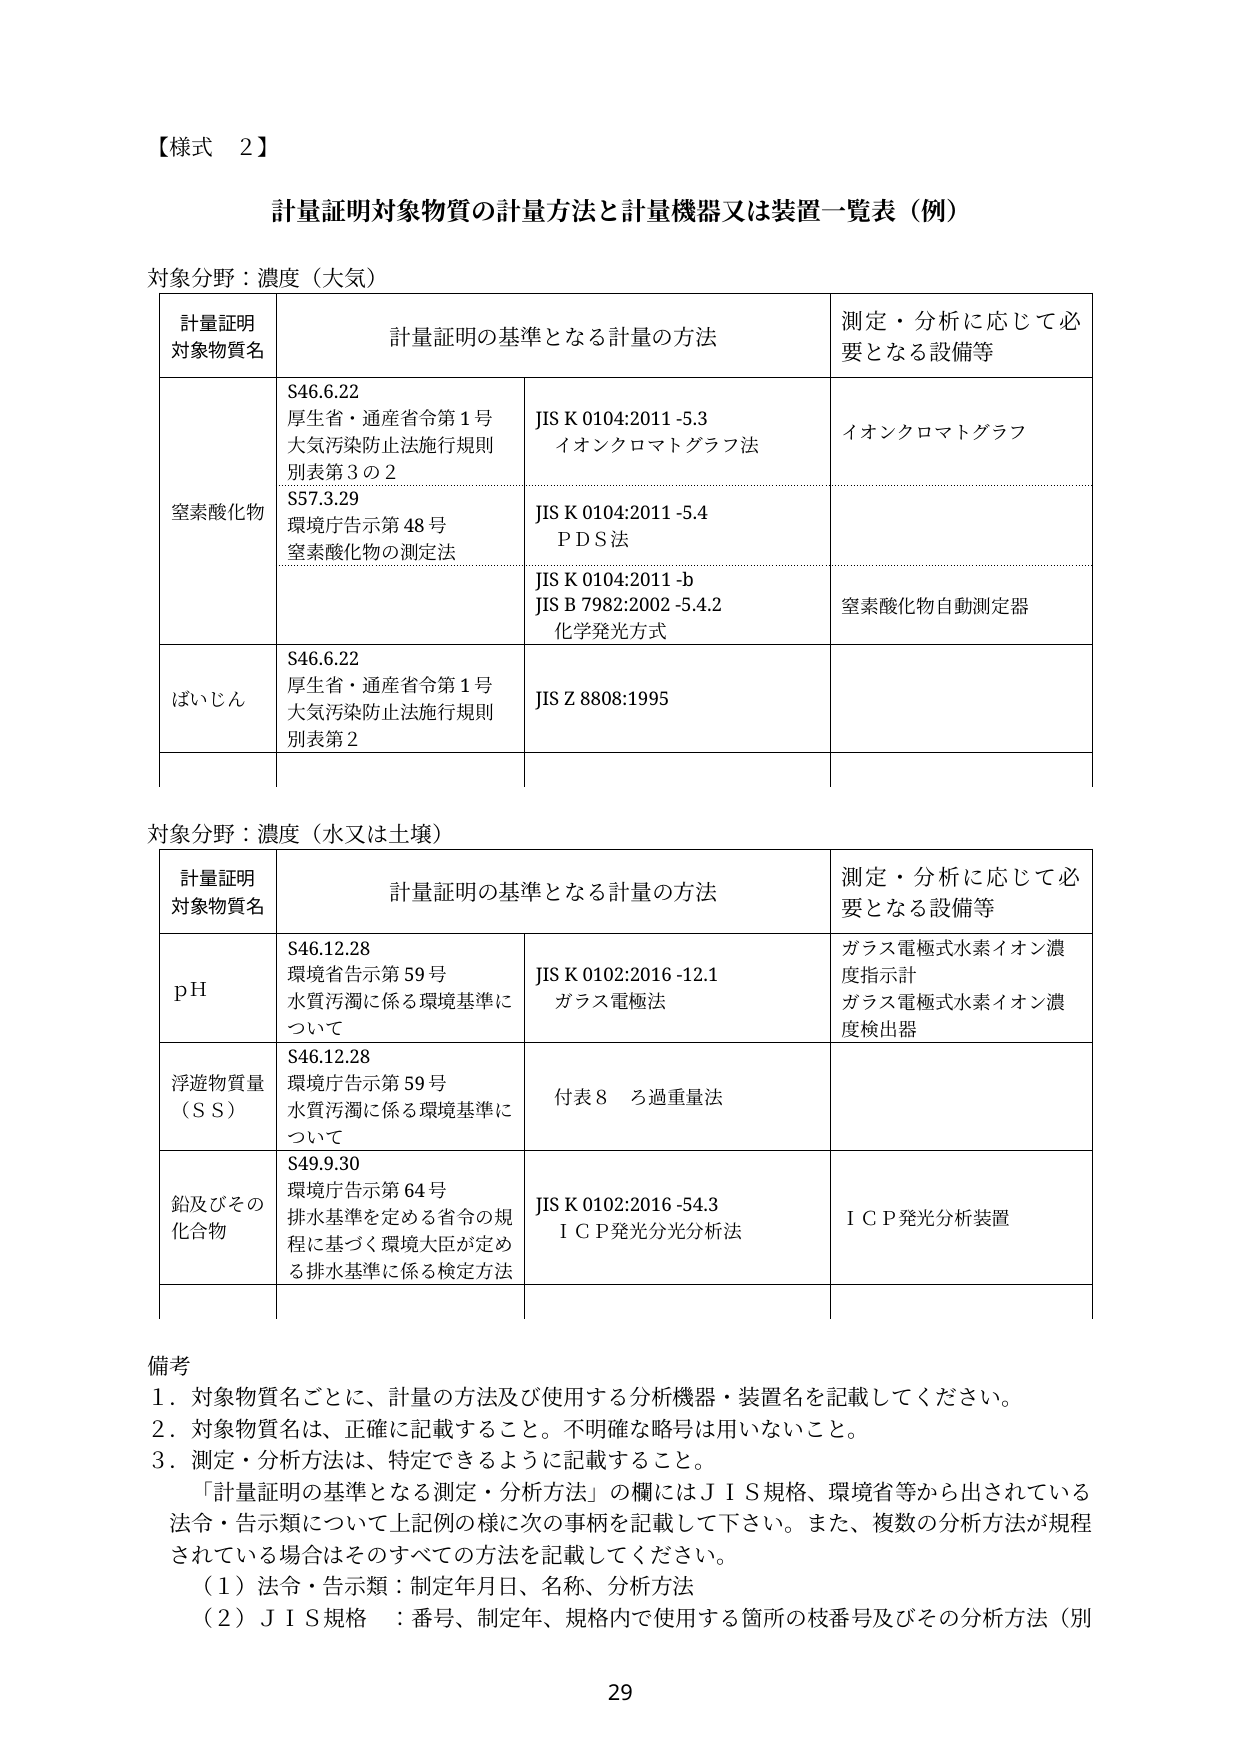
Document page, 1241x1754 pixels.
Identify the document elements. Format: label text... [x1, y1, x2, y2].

table_cell [831, 753, 1092, 787]
table_header 測定・分析に応じて必要となる設備等 [831, 294, 1092, 377]
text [191, 1601, 1092, 1632]
table_cell [831, 645, 1092, 752]
table_header 測定・分析に応じて必要となる設備等 [831, 850, 1092, 933]
table_header 計量証明の基準となる計量の方法 [277, 294, 830, 377]
text 【様式 ２】 [148, 130, 1092, 161]
table_cell S57.3.29 環境庁告示第48号 窒素酸化物の測定法 [277, 485, 524, 565]
table_cell [160, 753, 276, 787]
text 対象分野：濃度（水又は土壌） [132, 817, 1163, 848]
text （１）法令・告示類：制定年月日、名称、分析方法 [169, 1569, 1092, 1601]
table_cell S46.12.28 環境庁告示第59号 水質汚濁に係る環境基準について [277, 1043, 524, 1149]
text 「計量証明の基準となる測定・分析方法」の欄にはＪＩＳ規格、環境省等から出されている法令・告示類について上記例の様に次の事柄を記載して下さい。また、複数の分析方法が規程されている場合はそのすべての方法を記載してください。 [169, 1475, 1092, 1569]
table_cell JIS K 0104:2011 -5.4 ＰＤＳ法 [525, 485, 830, 565]
table_cell S46.6.22 厚生省・通産省令第1号 大気汚染防止法施行規則 別表第３の２ [277, 378, 524, 485]
text ３．測定・分析方法は、特定できるように記載すること。 [148, 1443, 1092, 1475]
table_cell S49.9.30 環境庁告示第64号 排水基準を定める省令の規程に基づく環境大臣が定める排水基準に係る検定方法 [277, 1151, 524, 1284]
table_cell S46.6.22 厚生省・通産省令第1号 大気汚染防止法施行規則 別表第２ [277, 645, 524, 752]
table_header 計量証明の基準となる計量の方法 [277, 850, 830, 933]
table_cell JIS K 0102:2016 -12.1 ガラス電極法 [525, 934, 830, 1042]
table_cell 浮遊物質量 （ＳＳ） [160, 1043, 276, 1149]
table_cell ガラス電極式水素イオン濃度指示計 ガラス電極式水素イオン濃度検出器 [831, 934, 1092, 1042]
table_header 計量証明 対象物質名 [160, 294, 276, 377]
table_cell [831, 1043, 1092, 1149]
table_cell [831, 485, 1092, 565]
table_cell ｐＨ [160, 934, 276, 1042]
table_cell [160, 1285, 276, 1319]
table_cell 窒素酸化物自動測定器 [831, 565, 1092, 644]
table_cell JIS K 0104:2011 -b JIS B 7982:2002 -5.4.2 化学発光方式 [525, 565, 830, 644]
table_cell 窒素酸化物 [160, 378, 276, 644]
table_cell JIS Z 8808:1995 [525, 645, 830, 752]
text １．対象物質名ごとに、計量の方法及び使用する分析機器・装置名を記載してください。 [148, 1381, 1092, 1412]
table_cell [277, 1285, 524, 1319]
text ２．対象物質名は、正確に記載すること。不明確な略号は用いないこと。 [148, 1412, 1092, 1443]
table_cell [831, 1285, 1092, 1319]
table_cell 鉛及びその化合物 [160, 1151, 276, 1284]
table_cell ＩＣＰ発光分析装置 [831, 1151, 1092, 1284]
table_cell [525, 1285, 830, 1319]
table_cell [277, 565, 524, 644]
table_cell [277, 753, 524, 787]
table_header 計量証明 対象物質名 [160, 850, 276, 933]
table_cell イオンクロマトグラフ [831, 378, 1092, 485]
text 対象分野：濃度（大気） [132, 261, 1163, 293]
table_cell [525, 753, 830, 787]
table_cell ばいじん [160, 645, 276, 752]
text 計量証明対象物質の計量方法と計量機器又は装置一覧表（例） [148, 191, 1093, 227]
table_cell JIS K 0104:2011 -5.3 イオンクロマトグラフ法 [525, 378, 830, 485]
text 備考 [148, 1349, 1092, 1381]
table_cell 付表８ ろ過重量法 [525, 1043, 830, 1149]
table_cell JIS K 0102:2016 -54.3 ＩＣＰ発光分光分析法 [525, 1151, 830, 1284]
table_cell S46.12.28 環境省告示第59号 水質汚濁に係る環境基準について [277, 934, 524, 1042]
